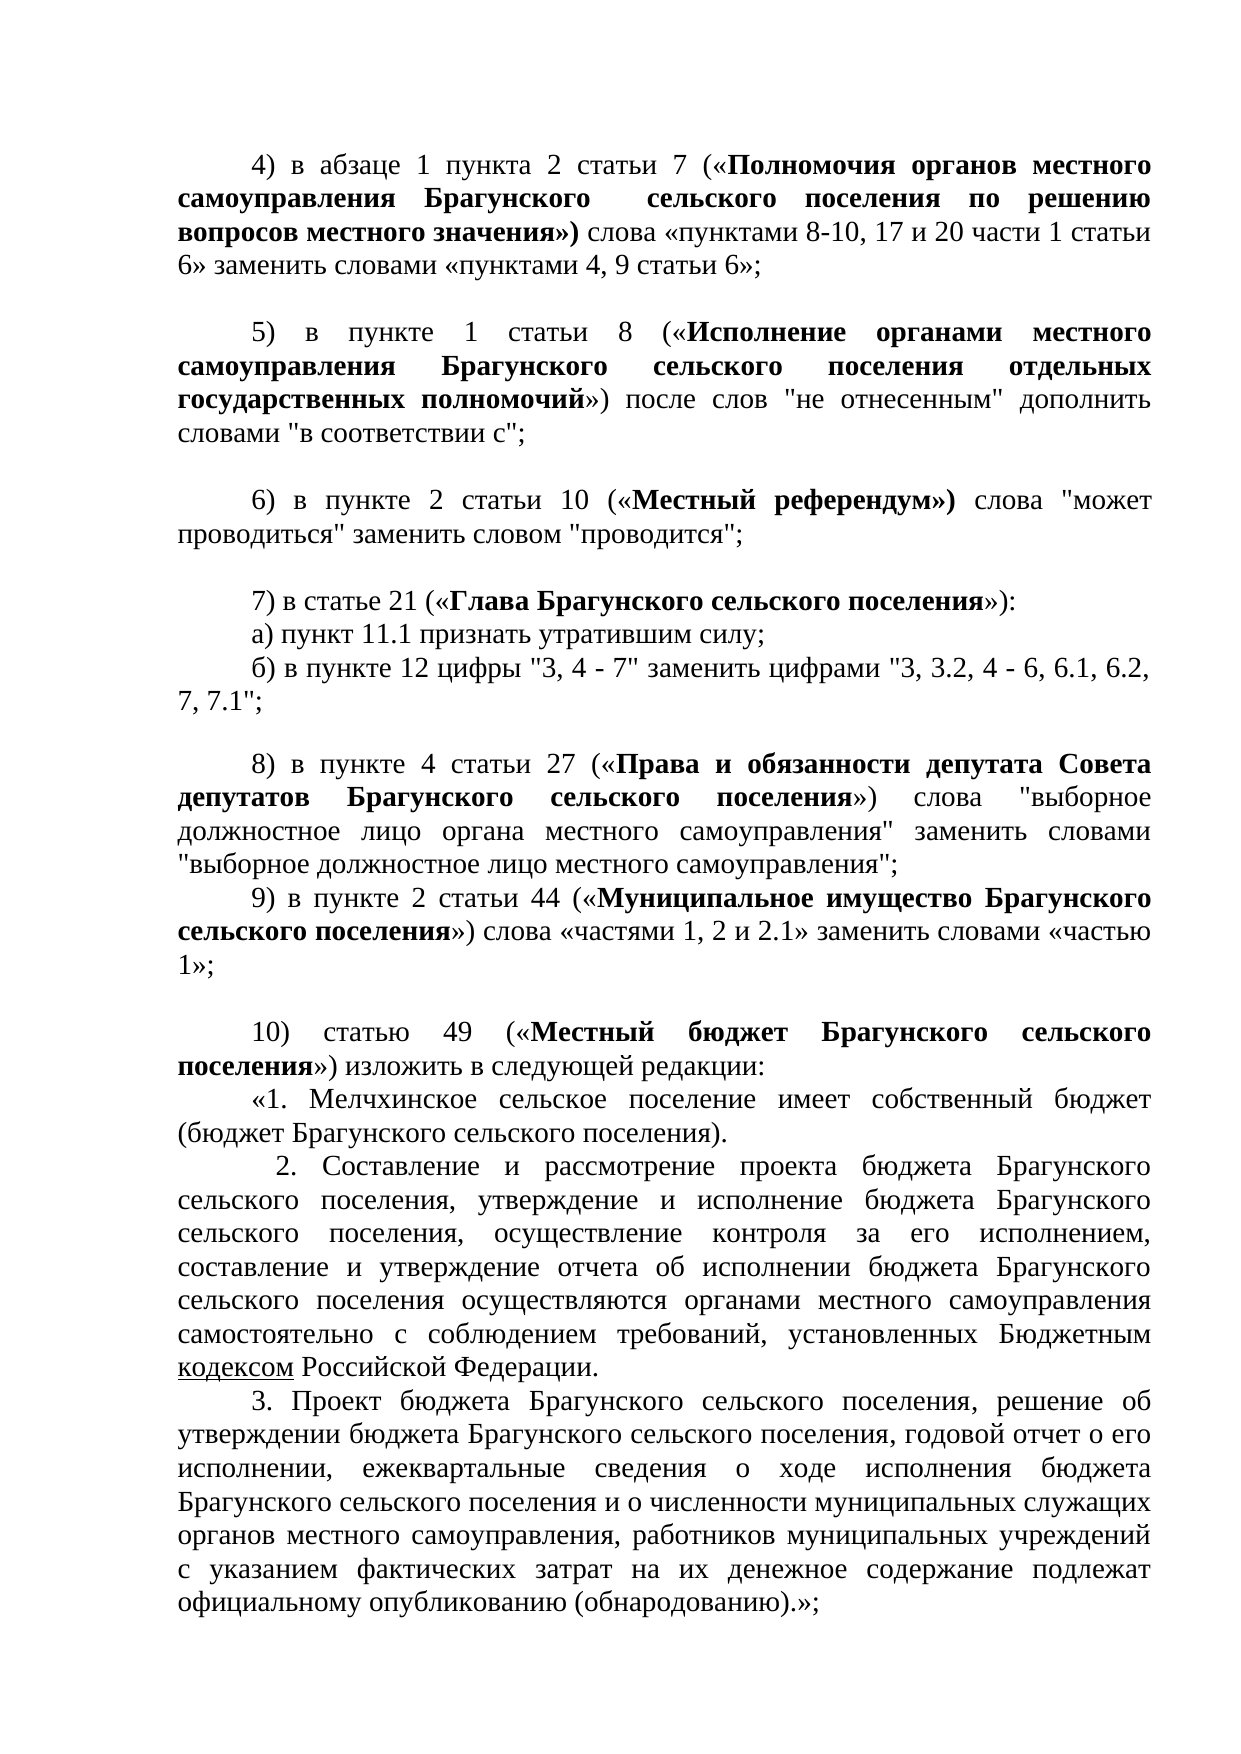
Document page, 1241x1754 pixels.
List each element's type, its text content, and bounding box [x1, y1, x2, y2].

text 2. Составление и рассмотрение проекта бюджета Брагунского сельского поселения, утверждение и исполнение бюджета Брагунского сельского поселения, осуществление контроля за его исполнением, составление и утверждение отчета об исполнении бюджета Брагунского сельского поселения осуществляются органами местного самоуправления самостоятельно с соблюдением требований, установленных Бюджетным кодексом Российской Федерации. [177, 1148, 1152, 1383]
text 10) статью 49 («Местный бюджет Брагунского сельского поселения») изложить в следующей редакции: [177, 1014, 1152, 1081]
text б) в пункте 12 цифры "3, 4 - 7" заменить цифрами "3, 3.2, 4 - 6, 6.1, 6.2, 7, 7.1"; [177, 650, 1152, 717]
text 5) в пункте 1 статьи 8 («Исполнение органами местного самоуправления Брагунского сельского поселения отдельных государственных полномочий») после слов "не отнесенным" дополнить словами "в соответствии с"; [177, 314, 1152, 449]
text «1. Мелчхинское сельское поселение имеет собственный бюджет (бюджет Брагунского сельского поселения). [177, 1081, 1152, 1148]
text 9) в пункте 2 статьи 44 («Муниципальное имущество Брагунского сельского поселения») слова «частями 1, 2 и 2.1» заменить словами «частью 1»; [177, 880, 1152, 981]
text 8) в пункте 4 статьи 27 («Права и обязанности депутата Совета депутатов Брагунского сельского поселения») слова "выборное должностное лицо органа местного самоуправления" заменить словами "выборное должностное лицо местного самоуправления"; [177, 746, 1152, 880]
text 6) в пункте 2 статьи 10 («Местный референдум») слова "может проводиться" заменить словом "проводится"; [177, 482, 1152, 549]
text а) пункт 11.1 признать утратившим силу; [177, 616, 1152, 650]
text 7) в статье 21 («Глава Брагунского сельского поселения»): [177, 583, 1152, 616]
text 3. Проект бюджета Брагунского сельского поселения, решение об утверждении бюджета Брагунского сельского поселения, годовой отчет о его исполнении, ежеквартальные сведения о ходе исполнения бюджета Брагунского сельского поселения и о численности муниципальных служащих органов местного самоуправления, работников муниципальных учреждений с указанием фактических затрат на их денежное содержание подлежат официальному опубликованию (обнародованию).»; [177, 1383, 1152, 1618]
text 4) в абзаце 1 пункта 2 статьи 7 («Полномочия органов местного самоуправления Брагунского сельского поселения по решению вопросов местного значения») слова «пунктами 8-10, 17 и 20 части 1 статьи 6» заменить словами «пунктами 4, 9 статьи 6»; [177, 147, 1152, 281]
